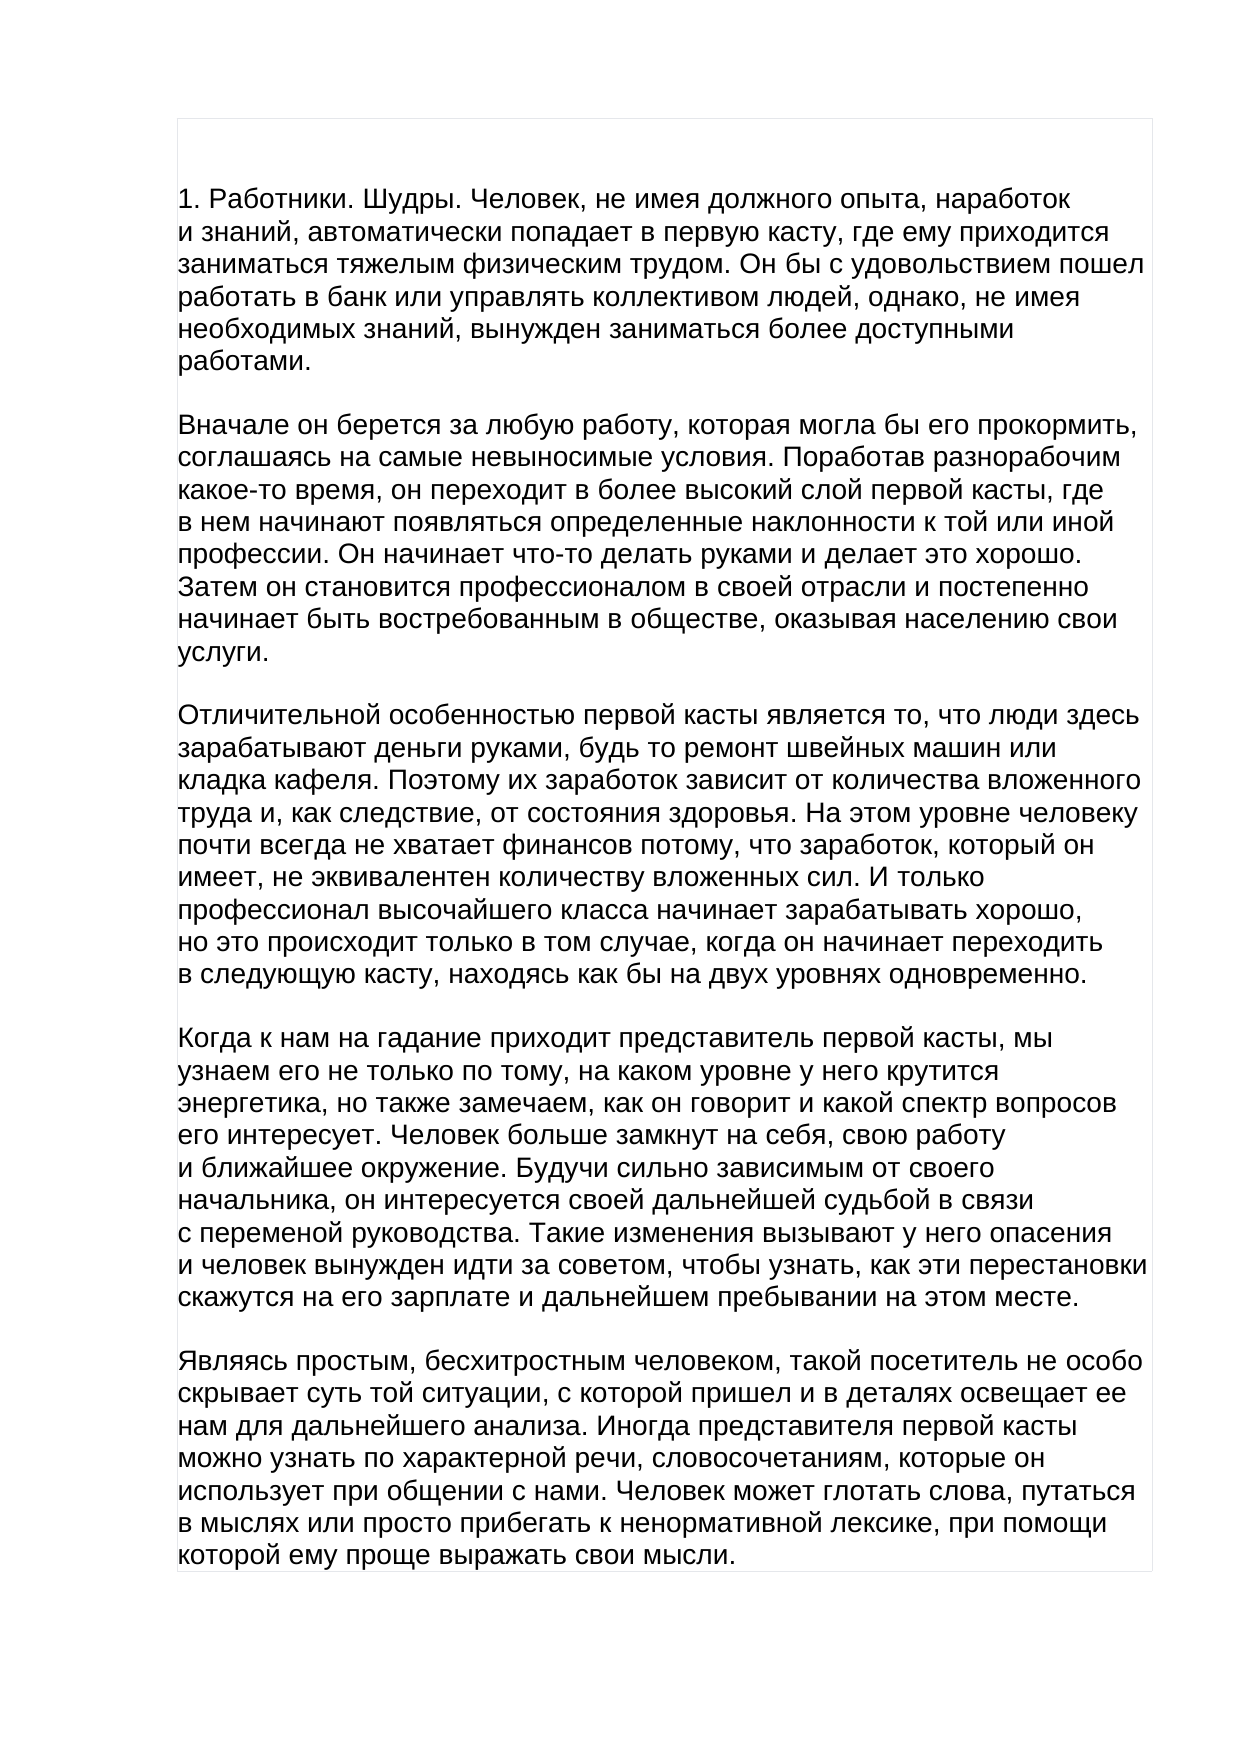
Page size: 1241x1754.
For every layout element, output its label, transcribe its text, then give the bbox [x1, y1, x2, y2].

text Отличительной особенностью первой касты является то, что люди здесь зарабатывают деньги руками, будь то ремонт швейных машин или кладка кафеля. Поэтому их заработок зависит от количества вложенного труда и, как следствие, от состояния здоровья. На этом уровне человеку почти всегда не хватает финансов потому, что заработок, который он имеет, не эквивалентен количеству вложенных сил. И только профессионал высочайшего класса начинает зарабатывать хорошо, но это происходит только в том случае, когда он начинает переходить в следующую касту, находясь как бы на двух уровнях одновременно. [178, 698, 1152, 990]
text Когда к нам на гадание приходит представитель первой касты, мы узнаем его не только по тому, на каком уровне у него крутится энергетика, но также замечаем, как он говорит и какой спектр вопросов его интересует. Человек больше замкнут на себя, свою работу и ближайшее окружение. Будучи сильно зависимым от своего начальника, он интересуется своей дальнейшей судьбой в связи с переменой руководства. Такие изменения вызывают у него опасения и человек вынужден идти за советом, чтобы узнать, как эти перестановки скажутся на его зарплате и дальнейшем пребывании на этом месте. [178, 1021, 1152, 1313]
text Вначале он берется за любую работу, которая могла бы его прокормить, соглашаясь на самые невыносимые условия. Поработав разнорабочим какое-то время, он переходит в более высокий слой первой касты, где в нем начинают появляться определенные наклонности к той или иной профессии. Он начинает что-то делать руками и делает это хорошо. Затем он становится профессионалом в своей отрасли и постепенно начинает быть востребованным в обществе, оказывая населению свои услуги. [178, 407, 1152, 667]
text Являясь простым, бесхитростным человеком, такой посетитель не особо скрывает суть той ситуации, с которой пришел и в деталях освещает ее нам для дальнейшего анализа. Иногда представителя первой касты можно узнать по характерной речи, словосочетаниям, которые он использует при общении с нами. Человек может глотать слова, путаться в мыслях или просто прибегать к ненормативной лексике, при помощи которой ему проще выражать свои мысли. [178, 1343, 1152, 1571]
text 1. Работники. Шудры. Человек, не имея должного опыта, наработок и знаний, автоматически попадает в первую касту, где ему приходится заниматься тяжелым физическим трудом. Он бы с удовольствием пошел работать в банк или управлять коллективом людей, однако, не имея необходимых знаний, вынужден заниматься более доступными работами. [178, 182, 1152, 377]
